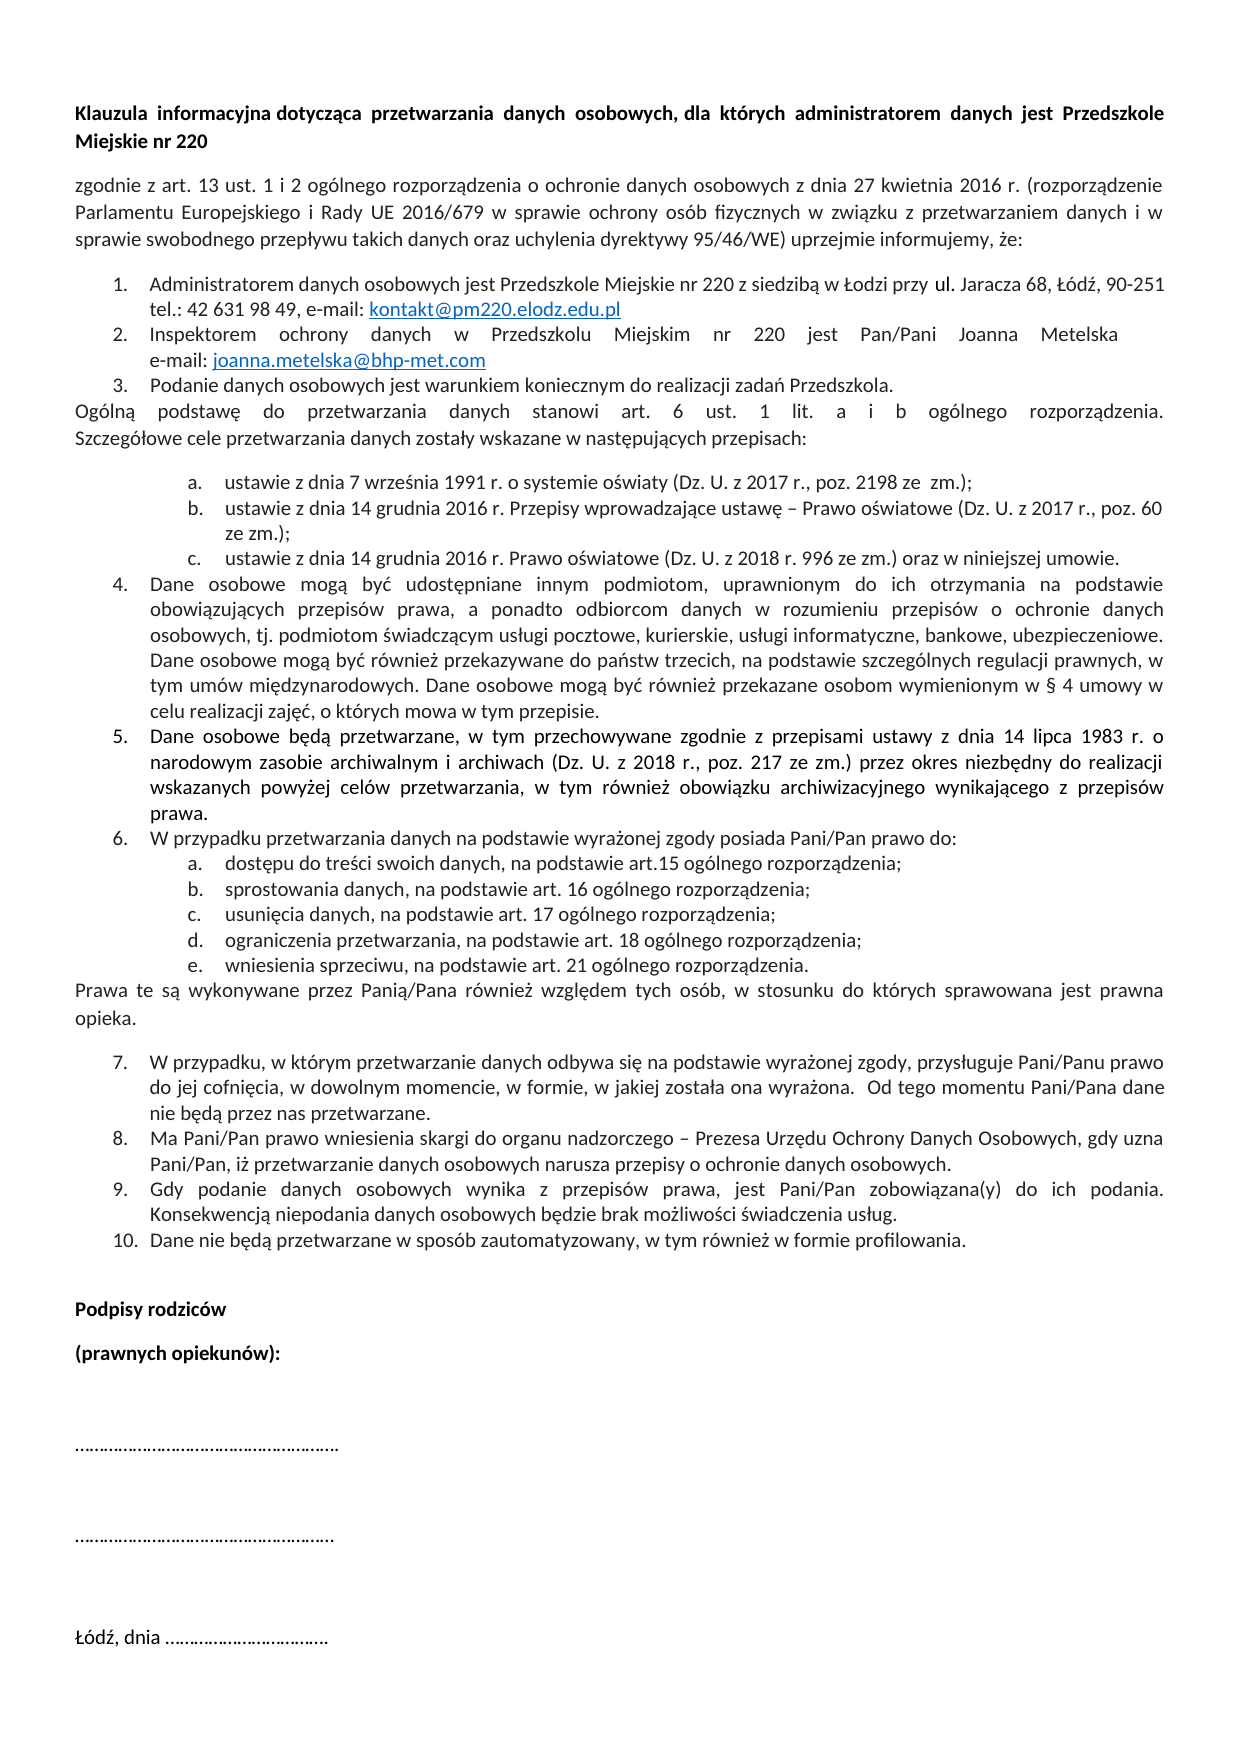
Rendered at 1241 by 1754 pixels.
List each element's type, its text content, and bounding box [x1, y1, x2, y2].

list Dane osobowe będą przetwarzane, w tym przechowywane zgodnie z przepisami ustawy z dnia 14 lipca 1983 r. o narodowym zasobie archiwalnym i archiwach (Dz. U. z 2018 r., poz. 217 ze zm.) przez okres niezbędny do realizacji wskazanych powyżej celów przetwarzania, w tym również obowiązku archiwizacyjnego wynikającego z przepisów prawa. [112, 723, 1165, 825]
list Administratorem danych osobowych jest Przedszkole Miejskie nr 220 z siedzibą w Łodzi przy ul. Jaracza 68, Łódź, 90-251 tel.: 42 631 98 49, e-mail: kontakt@pm220.elodz.edu.pl [112, 271, 1165, 322]
text (prawnych opiekunów): [75, 1341, 1165, 1366]
list Ma Pani/Pan prawo wniesienia skargi do organu nadzorczego – Prezesa Urzędu Ochrony Danych Osobowych, gdy uzna Pani/Pan, iż przetwarzanie danych osobowych narusza przepisy o ochronie danych osobowych. [112, 1125, 1165, 1176]
list usunięcia danych, na podstawie art. 17 ogólnego rozporządzenia; [187, 901, 1165, 927]
list ustawie z dnia 14 grudnia 2016 r. Prawo oświatowe (Dz. U. z 2018 r. 996 ze zm.) oraz w niniejszej umowie. [187, 546, 1165, 571]
text Ogólną podstawę do przetwarzania danych stanowi art. 6 ust. 1 lit. a i b ogólnego rozporządzenia. Szczegółowe cele przetwarzania danych zostały wskazane w następujących przepisach: [75, 398, 1165, 451]
list Dane nie będą przetwarzane w sposób zautomatyzowany, w tym również w formie profilowania. [112, 1227, 1165, 1252]
list ……………………………………………… [75, 1522, 1165, 1548]
text Prawa te są wykonywane przez Panią/Pana również względem tych osób, w stosunku do których sprawowana jest prawna opieka. [75, 978, 1165, 1030]
list ustawie z dnia 7 września 1991 r. o systemie oświaty (Dz. U. z 2017 r., poz. 2198 ze zm.); [187, 469, 1165, 495]
list ograniczenia przetwarzania, na podstawie art. 18 ogólnego rozporządzenia; [187, 927, 1165, 952]
list Gdy podanie danych osobowych wynika z przepisów prawa, jest Pani/Pan zobowiązana(y) do ich podania. Konsekwencją niepodania danych osobowych będzie brak możliwości świadczenia usług. [112, 1176, 1165, 1227]
list W przypadku przetwarzania danych na podstawie wyrażonej zgody posiada Pani/Pan prawo do: [112, 825, 1165, 851]
list wniesienia sprzeciwu, na podstawie art. 21 ogólnego rozporządzenia. [187, 952, 1165, 978]
list Inspektorem ochrony danych w Przedszkolu Miejskim nr 220 jest Pan/Pani Joanna Metelska e-mail: joanna.metelska@bhp-met.com [112, 322, 1165, 372]
list dostępu do treści swoich danych, na podstawie art.15 ogólnego rozporządzenia; [187, 851, 1165, 876]
text zgodnie z art. 13 ust. 1 i 2 ogólnego rozporządzenia o ochronie danych osobowych z dnia 27 kwietnia 2016 r. (rozporządzenie Parlamentu Europejskiego i Rady UE 2016/679 w sprawie ochrony osób fizycznych w związku z przetwarzaniem danych i w sprawie swobodnego przepływu takich danych oraz uchylenia dyrektywy 95/46/WE) uprzejmie informujemy, że: [75, 172, 1165, 252]
list Łódź, dnia ……………………………. [75, 1624, 1165, 1649]
list Podanie danych osobowych jest warunkiem koniecznym do realizacji zadań Przedszkola. [112, 372, 1165, 398]
list sprostowania danych, na podstawie art. 16 ogólnego rozporządzenia; [187, 876, 1165, 901]
text ………………………………………………. [75, 1431, 1165, 1457]
text Podpisy rodziców [75, 1296, 1165, 1322]
list ustawie z dnia 14 grudnia 2016 r. Przepisy wprowadzające ustawę – Prawo oświatowe (Dz. U. z 2017 r., poz. 60 ze zm.); [187, 495, 1165, 546]
text Klauzula informacyjna dotycząca przetwarzania danych osobowych, dla których administratorem danych jest Przedszkole Miejskie nr 220 [75, 100, 1165, 153]
list W przypadku, w którym przetwarzanie danych odbywa się na podstawie wyrażonej zgody, przysługuje Pani/Panu prawo do jej cofnięcia, w dowolnym momencie, w formie, w jakiej została ona wyrażona. Od tego momentu Pani/Pana dane nie będą przez nas przetwarzane. [112, 1049, 1165, 1125]
list Dane osobowe mogą być udostępniane innym podmiotom, uprawnionym do ich otrzymania na podstawie obowiązujących przepisów prawa, a ponadto odbiorcom danych w rozumieniu przepisów o ochronie danych osobowych, tj. podmiotom świadczącym usługi pocztowe, kurierskie, usługi informatyczne, bankowe, ubezpieczeniowe. Dane osobowe mogą być również przekazywane do państw trzecich, na podstawie szczególnych regulacji prawnych, w tym umów międzynarodowych. Dane osobowe mogą być również przekazane osobom wymienionym w § 4 umowy w celu realizacji zajęć, o których mowa w tym przepisie. [112, 571, 1165, 723]
